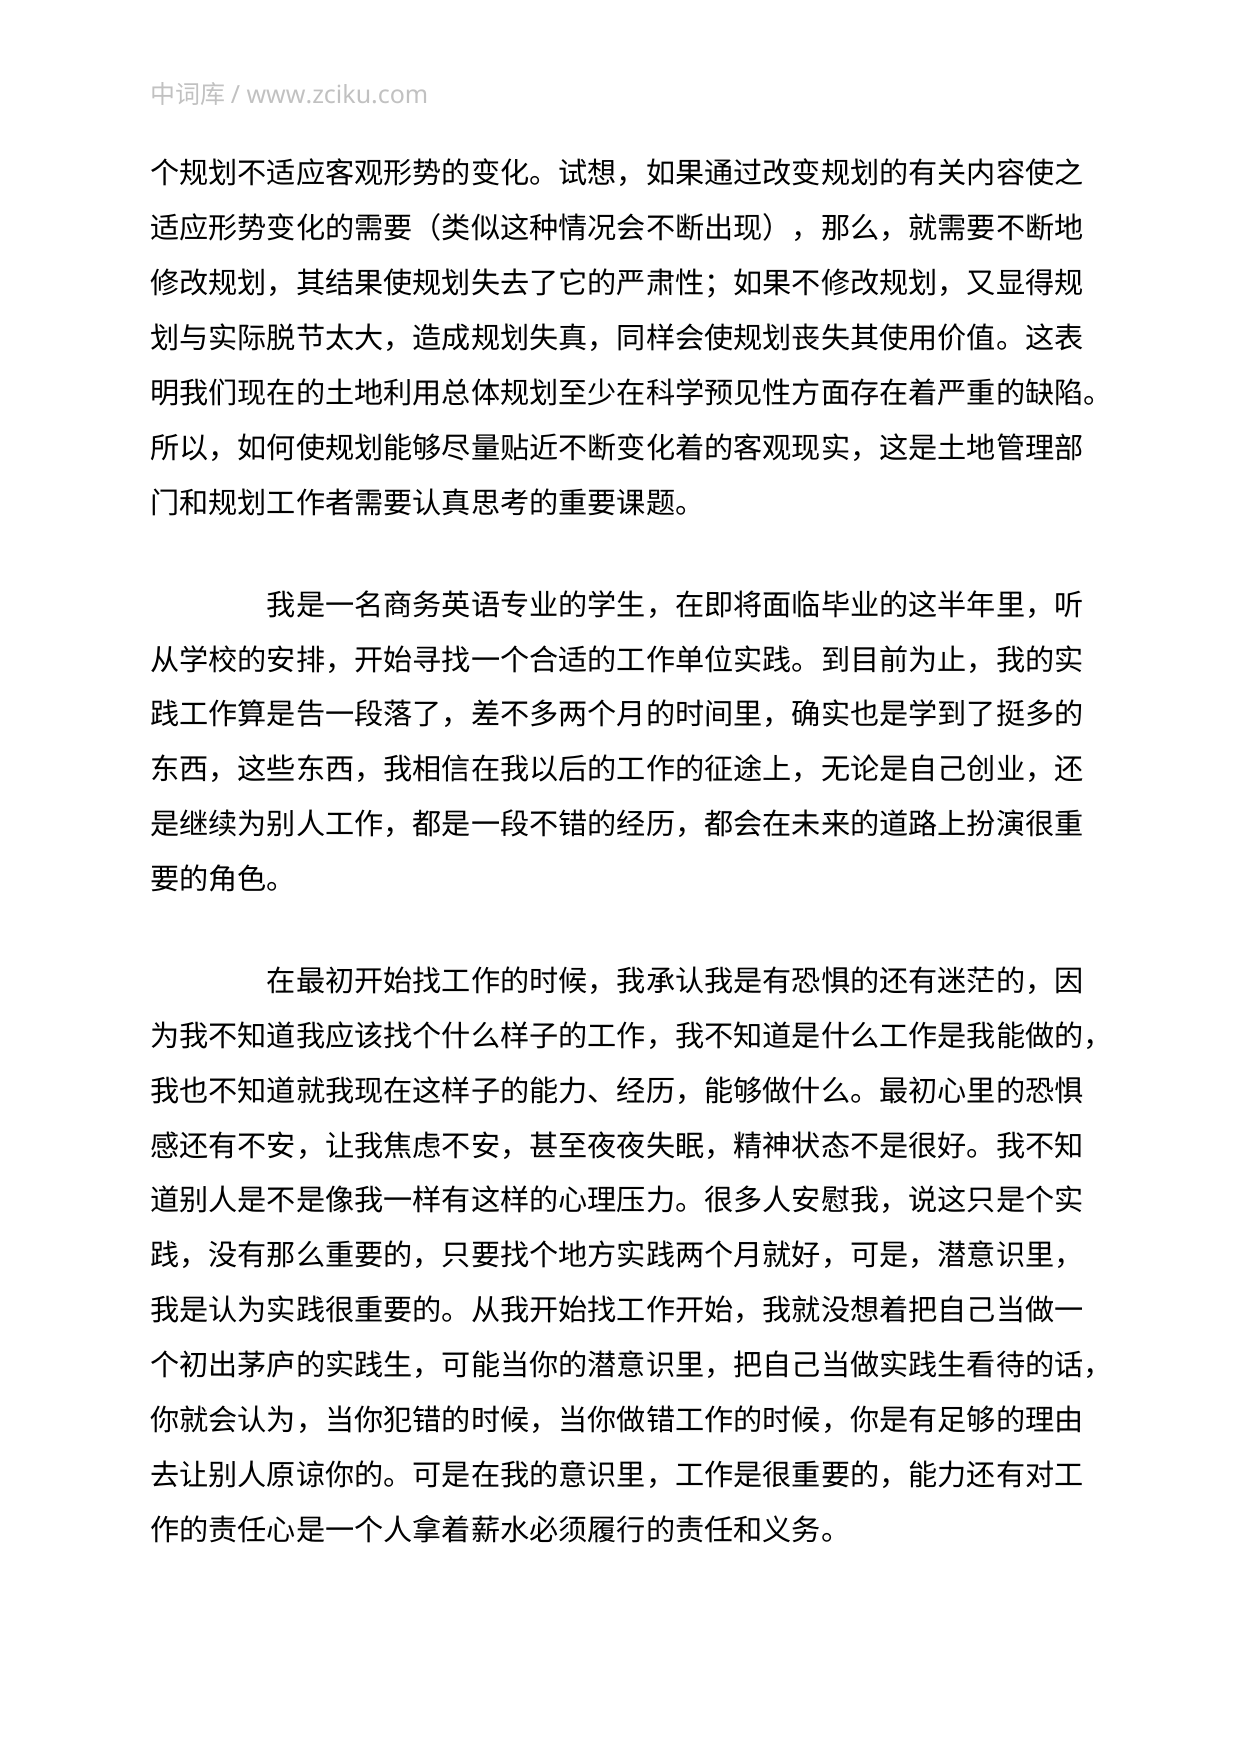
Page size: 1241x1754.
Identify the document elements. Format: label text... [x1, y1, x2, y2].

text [150, 150, 1090, 522]
text 在最初开始找工作的时候，我承认我是有恐惧的还有迷茫的，因为我不知道我应该找个什么样子的工作，我不知道是什么工作是我能做的，我也不知道就我现在这样子的能力、经历，能够做什么。最初心里的恐惧感还有不安，让我焦虑不安，甚至夜夜失眠，精神状态不是很好。我不知道别人是不是像我一样有这样的心理压力。很多人安慰我，说这只是个实践，没有那么重要的，只要找个地方实践两个月就好，可是，潜意识里，我是认为实践很重要的。从我开始找工作开始，我就没想着把自己当做一个初出茅庐的实践生，可能当你的潜意识里，把自己当做实践生看待的话，你就会认为，当你犯错的时候，当你做错工作的时候，你是有足够的理由去让别人原谅你的。可是在我的意识里，工作是很重要的，能力还有对工作的责任心是一个人拿着薪水必须履行的责任和义务。 [150, 957, 1090, 1549]
text 我是一名商务英语专业的学生，在即将面临毕业的这半年里，听从学校的安排，开始寻找一个合适的工作单位实践。到目前为止，我的实践工作算是告一段落了，差不多两个月的时间里，确实也是学到了挺多的东西，这些东西，我相信在我以后的工作的征途上，无论是自己创业，还是继续为别人工作，都是一段不错的经历，都会在未来的道路上扮演很重要的角色。 [150, 581, 1090, 898]
